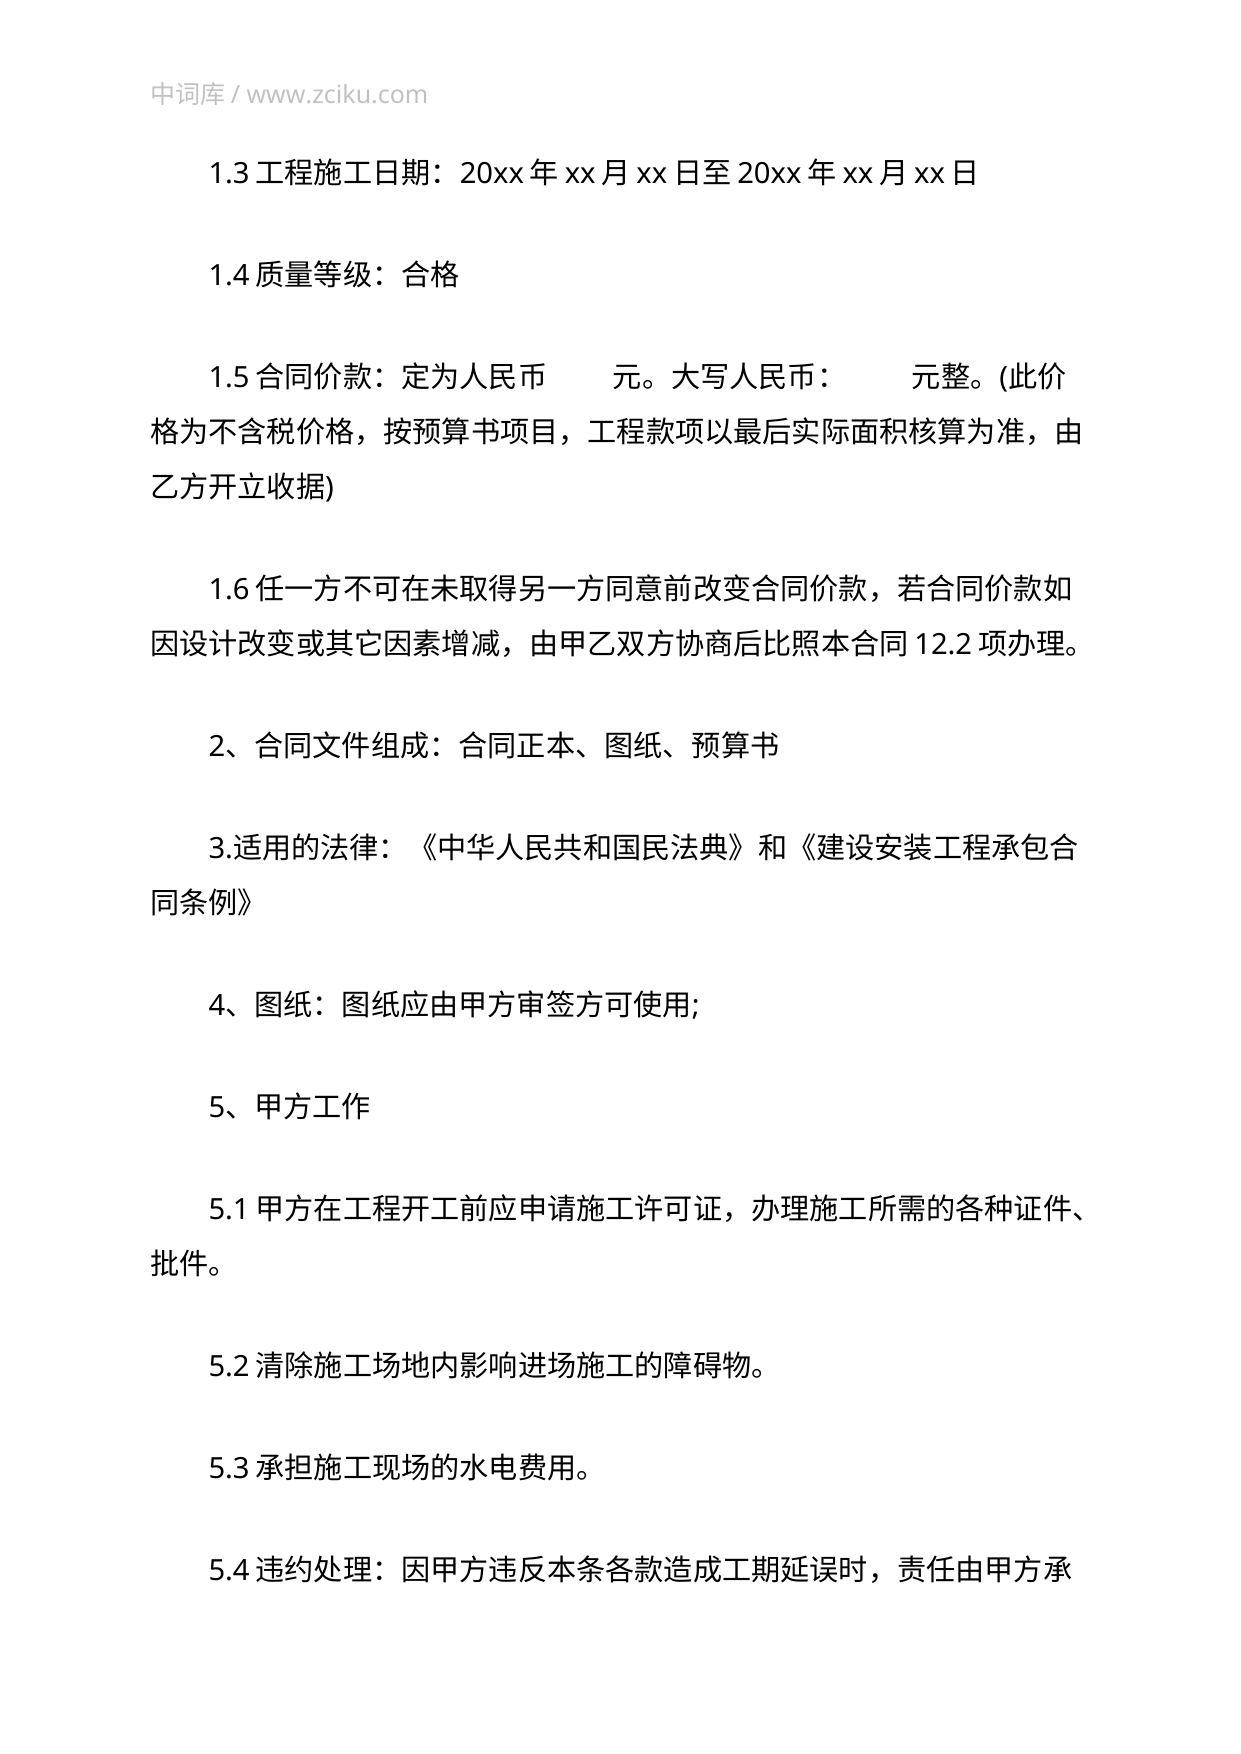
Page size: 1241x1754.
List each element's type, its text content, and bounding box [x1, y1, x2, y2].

text 1.4质量等级：合格 [150, 252, 1090, 294]
text 5.2清除施工场地内影响进场施工的障碍物。 [150, 1342, 1090, 1385]
text 1.5合同价款：定为人民币 元。大写人民币： 元整。(此价格为不含税价格，按预算书项目，工程款项以最后实际面积核算为准，由乙方开立收据) [150, 354, 1090, 506]
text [150, 1546, 1090, 1589]
text 4、图纸：图纸应由甲方审签方可使用; [150, 982, 1090, 1024]
text 1.6任一方不可在未取得另一方同意前改变合同价款，若合同价款如因设计改变或其它因素增减，由甲乙双方协商后比照本合同12.2项办理。 [150, 566, 1090, 663]
text 5.3承担施工现场的水电费用。 [150, 1444, 1090, 1487]
text 5.1甲方在工程开工前应申请施工许可证，办理施工所需的各种证件、批件。 [150, 1186, 1090, 1283]
text 5、甲方工作 [150, 1083, 1090, 1126]
text 3.适用的法律：《中华人民共和国民法典》和《建设安装工程承包合同条例》 [150, 825, 1090, 922]
text 1.3工程施工日期：20xx年xx月xx日至20xx年xx月xx日 [150, 150, 1090, 192]
text 2、合同文件组成：合同正本、图纸、预算书 [150, 723, 1090, 765]
